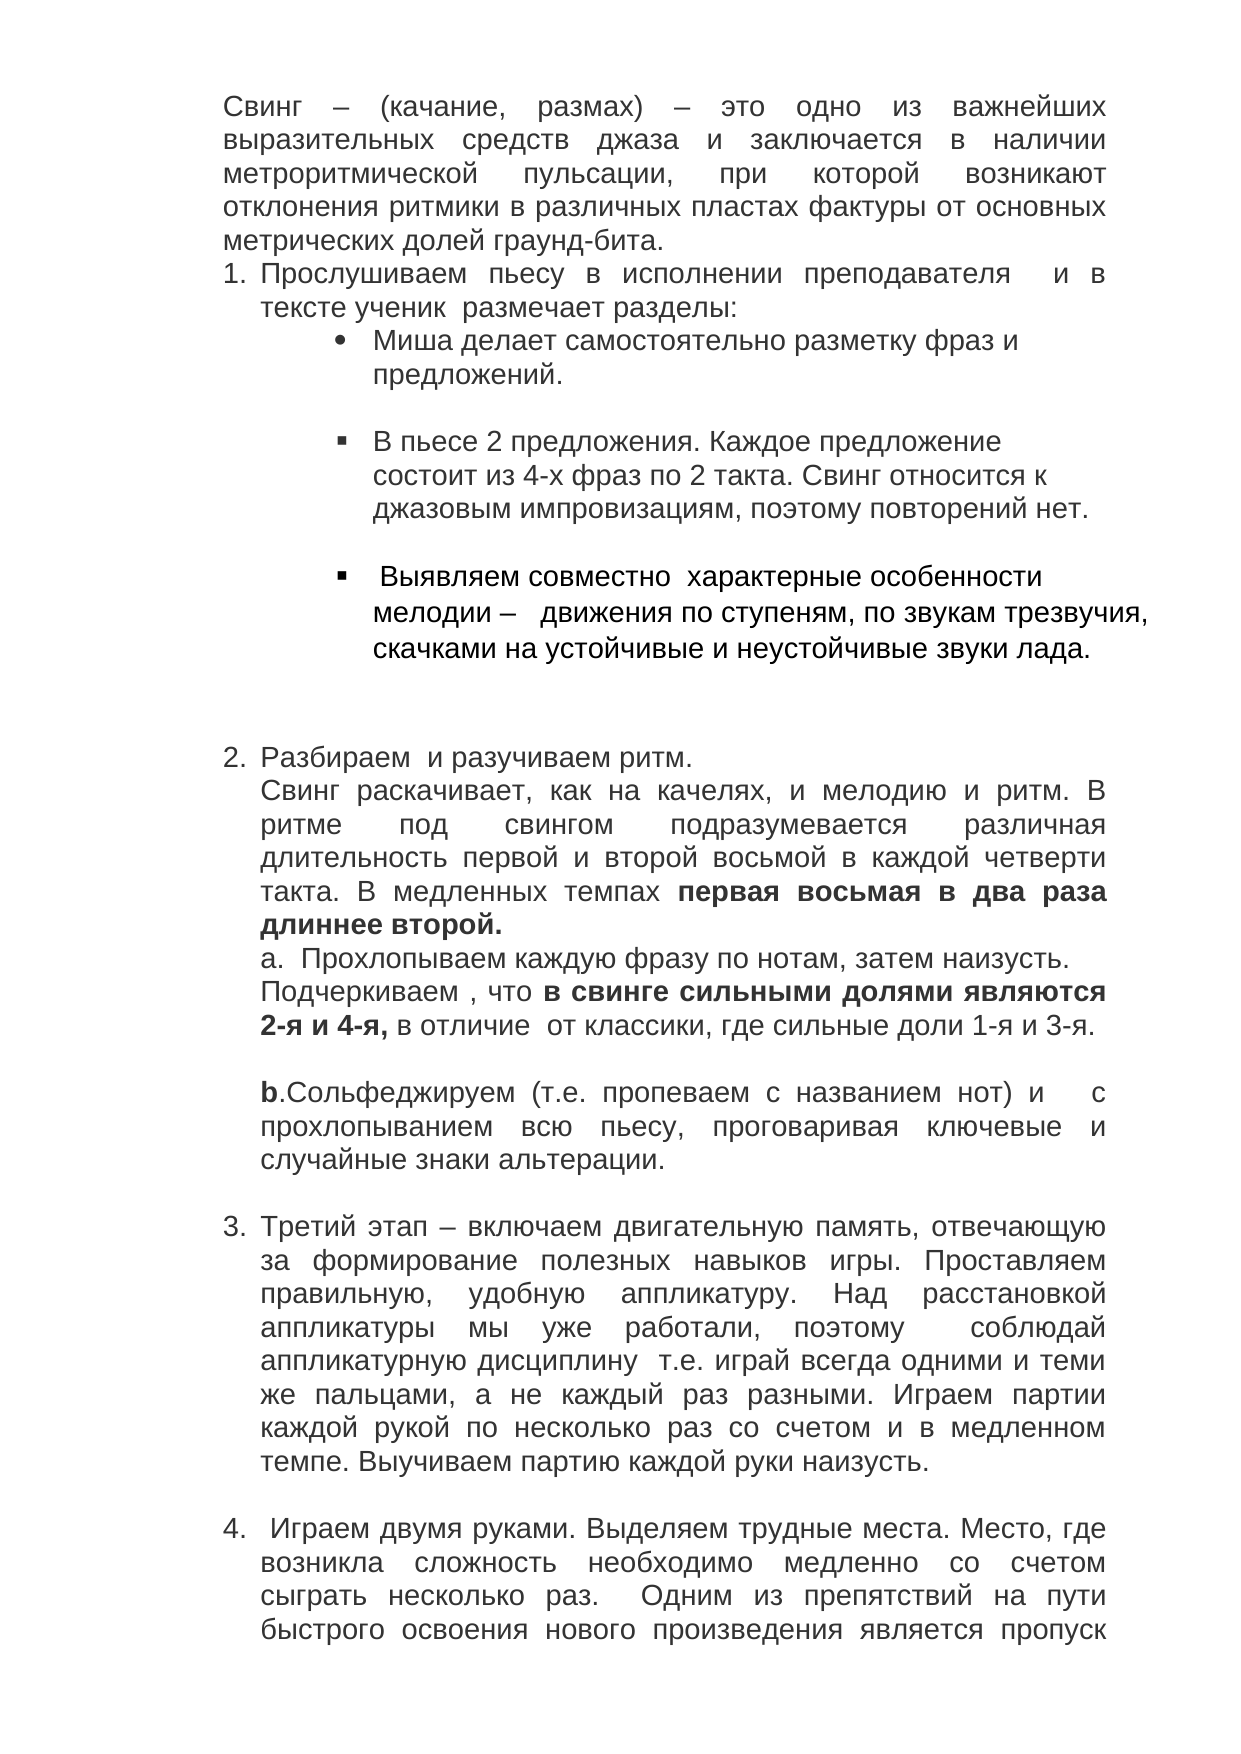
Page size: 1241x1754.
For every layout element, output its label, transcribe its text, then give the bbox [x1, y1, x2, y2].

list b.Сольфеджируем (т.е. пропеваем с названием нот) и с прохлопыванием всю пьесу, проговаривая ключевые и случайные знаки альтерации. [260, 1075, 1107, 1176]
list Выявляем совместно характерные особенности мелодии – движения по ступеням, по звукам трезвучия, скачками на устойчивые и неустойчивые звуки лада. [335, 559, 1152, 665]
list Третий этап – включаем двигательную память, отвечающую за формирование полезных навыков игры. Проставляем правильную, удобную аппликатуру. Над расстановкой аппликатуры мы уже работали, поэтому соблюдай аппликатурную дисциплину т.е. играй всегда одними и теми же пальцами, а не каждый раз разными. Играем партии каждой рукой по несколько раз со счетом и в медленном темпе. Выучиваем партию каждой руки наизусть. [223, 1209, 1107, 1477]
list Свинг – (качание, размах) – это одно из важнейших выразительных средств джаза и заключается в наличии метроритмической пульсации, при которой возникают отклонения ритмики в различных пластах фактуры от основных метрических долей граунд-бита. [223, 89, 1107, 256]
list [223, 1511, 1107, 1645]
list Разбираем и разучиваем ритм. [223, 739, 1107, 773]
list Прослушиваем пьесу в исполнении преподавателя и в тексте ученик размечает разделы: [223, 256, 1107, 323]
list Свинг раскачивает, как на качелях, и мелодию и ритм. В ритме под свингом подразумевается различная длительность первой и второй восьмой в каждой четверти такта. В медленных темпах первая восьмая в два раза длиннее второй. [260, 773, 1107, 941]
list В пьесе 2 предложения. Каждое предложение состоит из 4-х фраз по 2 такта. Свинг относится к джазовым импровизациям, поэтому повторений нет. [335, 424, 1107, 525]
list Подчеркиваем , что в свинге сильными долями являются 2-я и 4-я, в отличие от классики, где сильные доли 1-я и 3-я. [260, 974, 1107, 1041]
list Миша делает самостоятельно разметку фраз и предложений. [335, 323, 1107, 391]
list а. Прохлопываем каждую фразу по нотам, затем наизусть. [260, 941, 1107, 974]
